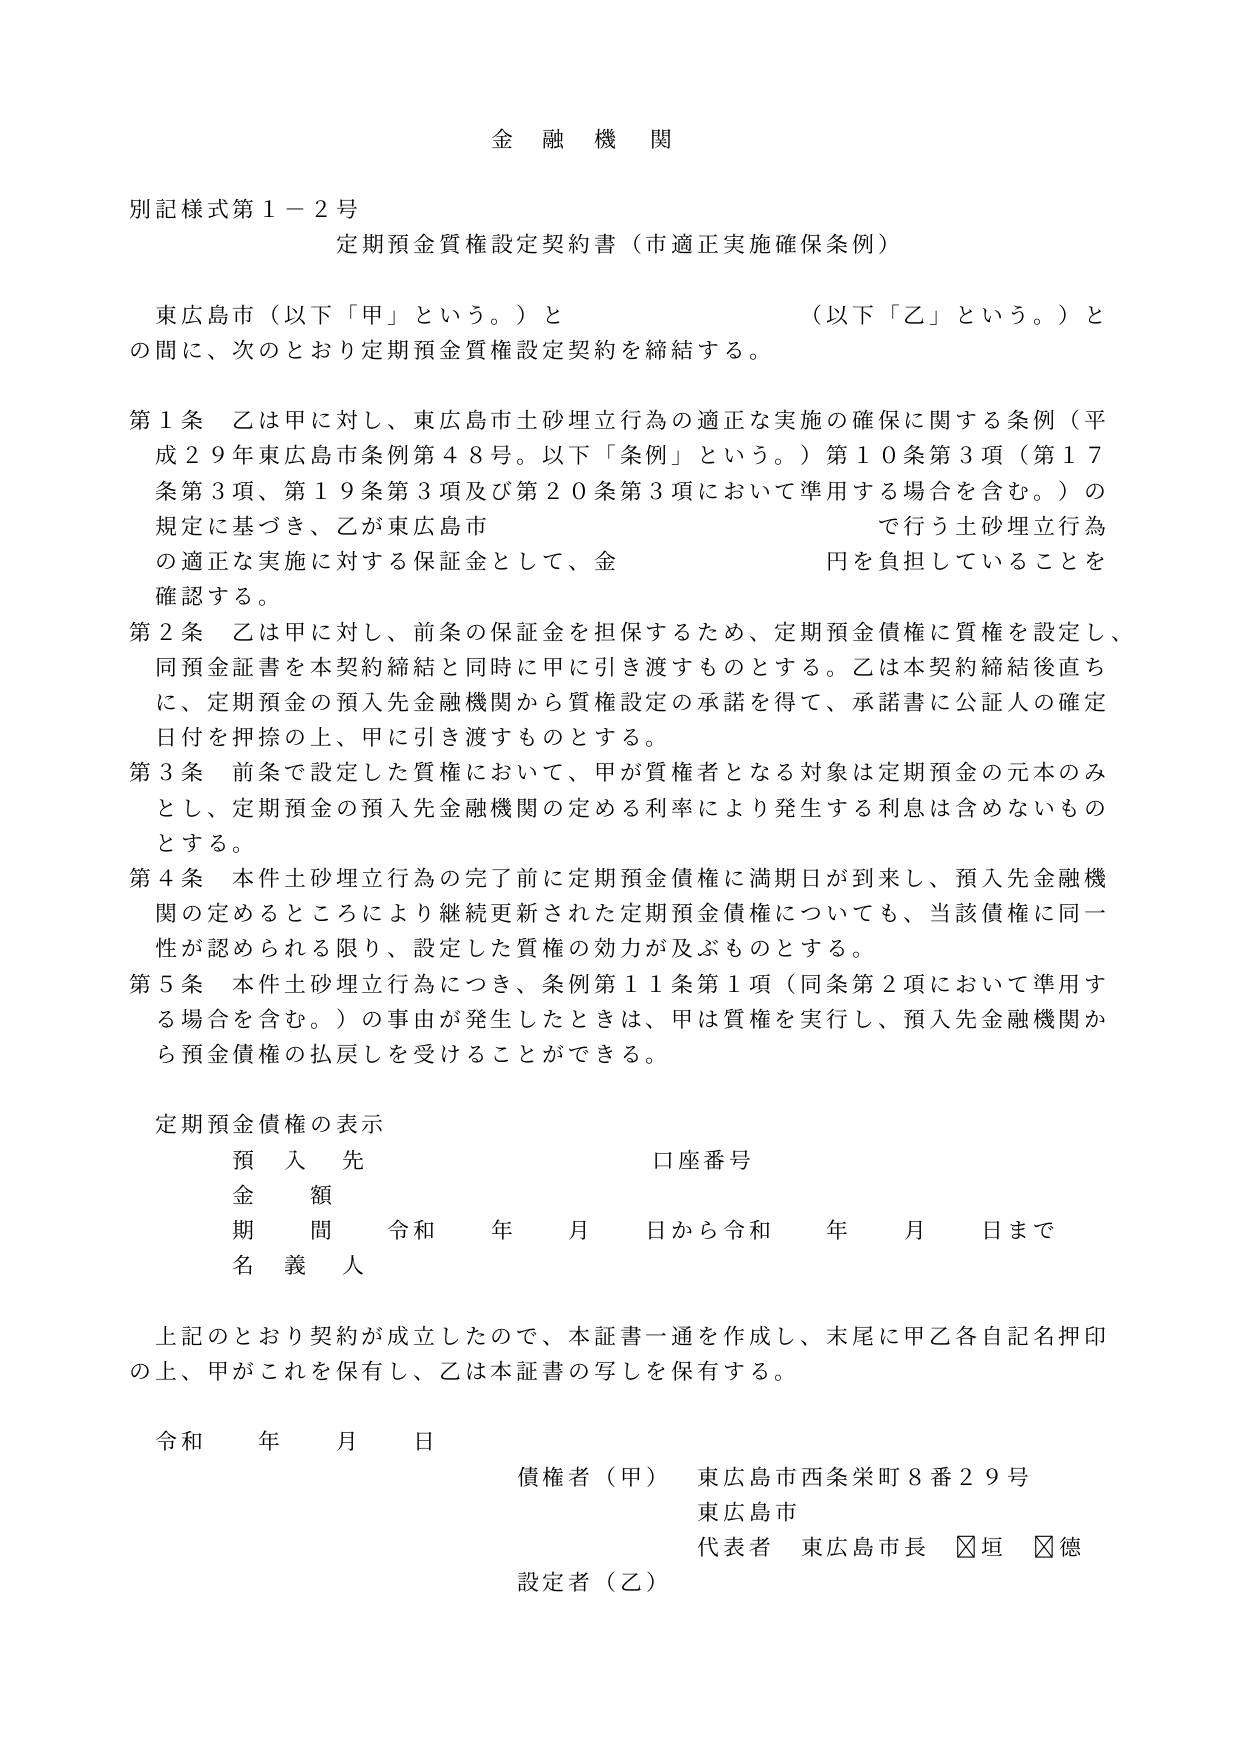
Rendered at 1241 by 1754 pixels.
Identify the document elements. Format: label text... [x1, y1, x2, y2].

text 第５条 本件土砂埋立行為につき、条例第１１条第１項（同条第２項において準用する場合を含む。）の事由が発生したときは、甲は質権を実行し、預入先金融機関から預金債権の払戻しを受けることができる。 [129, 965, 1111, 1071]
text 定期預金債権の表示 [155, 1106, 1111, 1141]
text 設定者（乙） [469, 1563, 1111, 1599]
text 東広島市（以下「甲」という。）と （以下「乙」という。）との間に、次のとおり定期預金質権設定契約を締結する。 [129, 296, 1111, 366]
text 預入先 口座番号 [155, 1141, 1111, 1176]
text 別記様式第１－２号 [129, 190, 1111, 226]
text 第４条 本件土砂埋立行為の完了前に定期預金債権に満期日が到来し、預入先金融機関の定めるところにより継続更新された定期預金債権についても、当該債権に同一性が認められる限り、設定した質権の効力が及ぶものとする。 [129, 859, 1111, 965]
text 債権者（甲） 東広島市西条栄町８番２９号 [469, 1458, 1111, 1493]
text 金 額 [155, 1176, 1111, 1211]
text 期 間 令和 年 月 日から令和 年 月 日まで [155, 1211, 1111, 1247]
text 代表者 東広島市長 垣 德 [469, 1528, 1111, 1563]
text 令和 年 月 日 [129, 1423, 1111, 1458]
text 第２条 乙は甲に対し、前条の保証金を担保するため、定期預金債権に質権を設定し、同預金証書を本契約締結と同時に甲に引き渡すものとする。乙は本契約締結後直ちに、定期預金の預入先金融機関から質権設定の承諾を得て、承諾書に公証人の確定日付を押捺の上、甲に引き渡すものとする。 [129, 613, 1111, 754]
text 第１条 乙は甲に対し、東広島市土砂埋立行為の適正な実施の確保に関する条例（平成２９年東広島市条例第４８号。以下「条例」という。）第１０条第３項（第１７条第３項、第１９条第３項及び第２０条第３項において準用する場合を含む。）の規定に基づき、乙が東広島市 で行う土砂埋立行為の適正な実施に対する保証金として、金 円を負担していることを確認する。 [129, 402, 1111, 613]
text 第３条 前条で設定した質権において、甲が質権者となる対象は定期預金の元本のみとし、定期預金の預入先金融機関の定める利率により発生する利息は含めないものとする。 [129, 754, 1111, 859]
text 名義人 [155, 1247, 1111, 1282]
text 定期預金質権設定契約書（市適正実施確保条例） [129, 226, 1111, 261]
text 東広島市 [469, 1493, 1111, 1528]
text 金融機関 [488, 120, 1111, 155]
text 上記のとおり契約が成立したので、本証書一通を作成し、末尾に甲乙各自記名押印の上、甲がこれを保有し、乙は本証書の写しを保有する。 [129, 1317, 1111, 1387]
